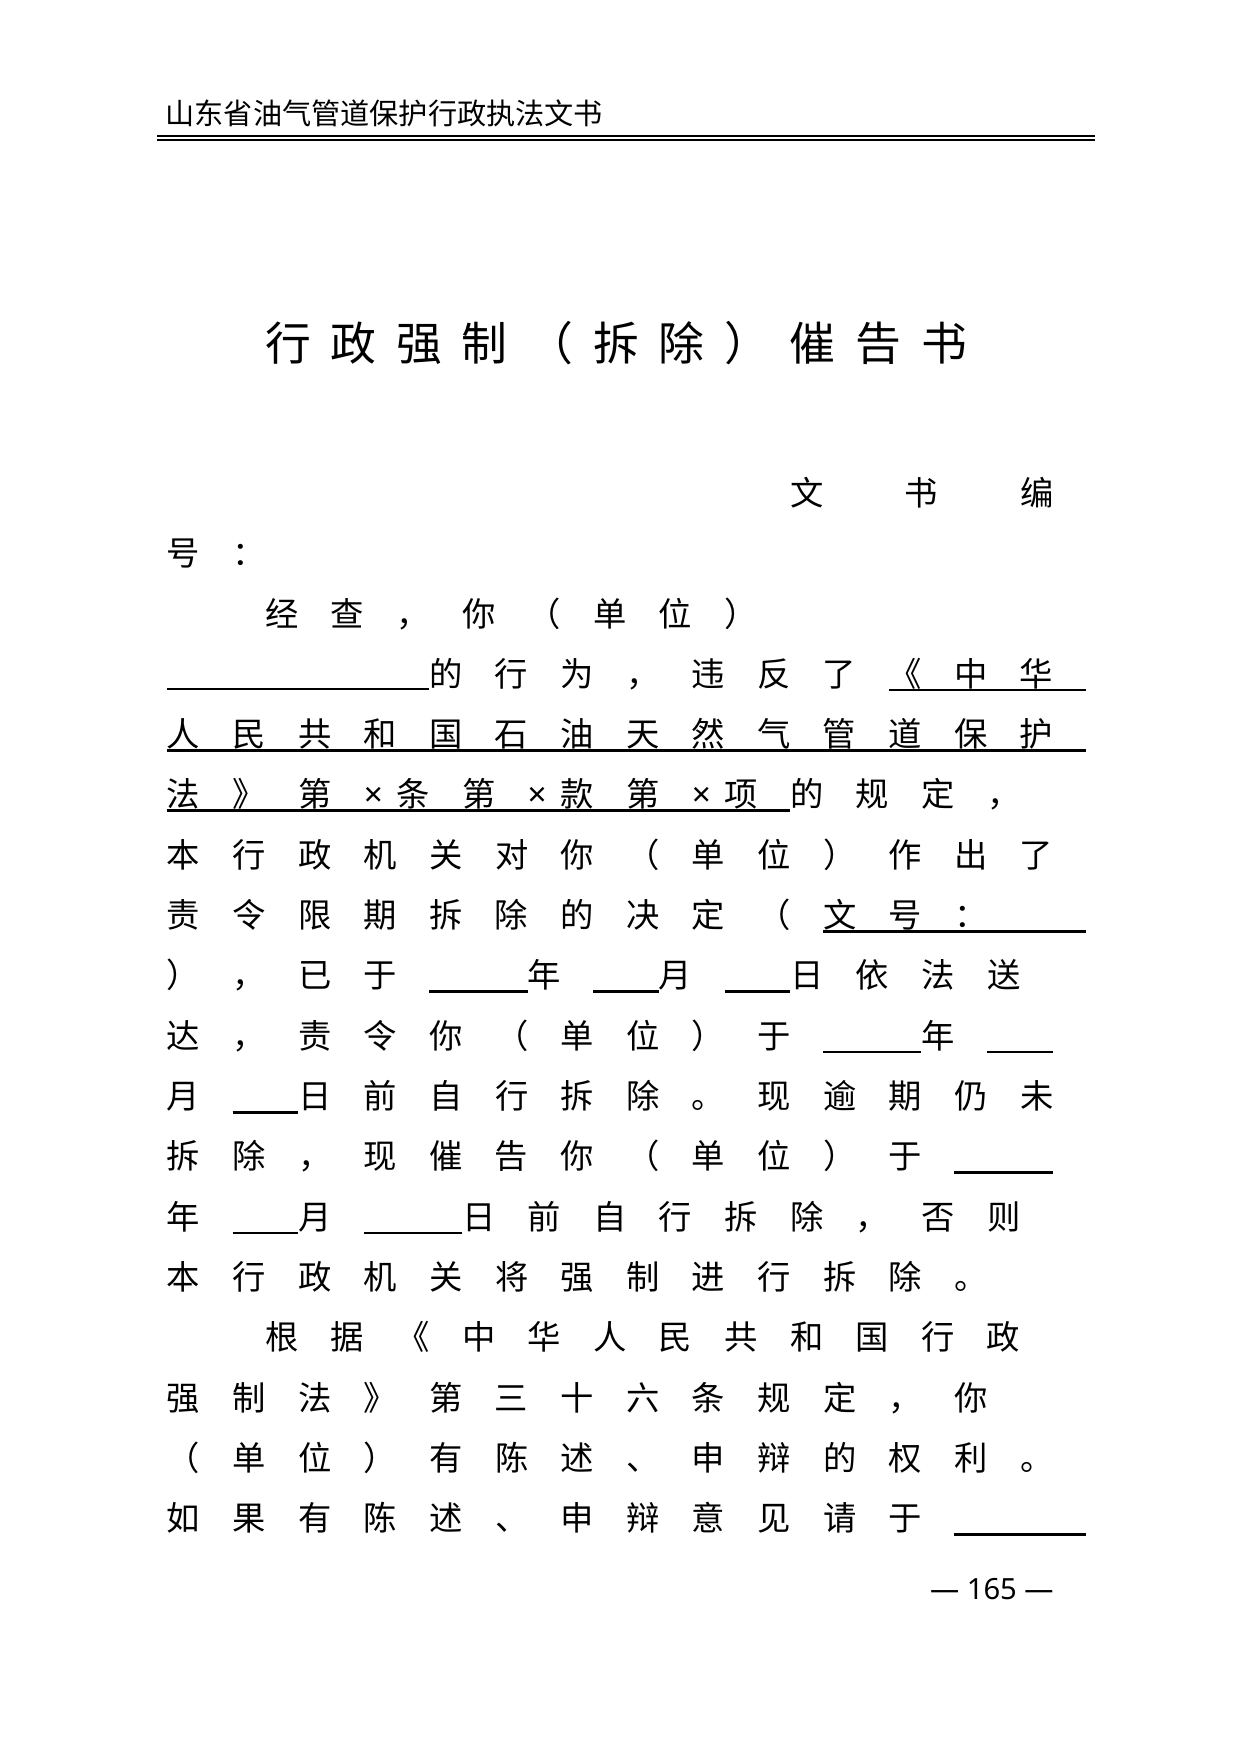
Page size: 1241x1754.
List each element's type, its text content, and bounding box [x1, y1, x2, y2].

subtitle 行政强制（拆除）催告书 [167, 280, 1085, 400]
text 文书编号： [167, 461, 1085, 581]
text 经查，你（单位） [167, 581, 1085, 642]
text 的行为，违反了《中华人民共和国石油天然气管道保护法》第×条第×款第×项的规定，本行政机关对你（单位）作出了责令限期拆除的决定（文号： ），已于 年 月 日依法送达，责令你（单位）于 年 月 日前自行拆除。现逾期仍未拆除，现催告你（单位）于 年 月 日前自行拆除，否则本行政机关将强制进行拆除。 [167, 752, 1085, 1305]
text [167, 1305, 1085, 1546]
text 的行为，违反了《中华人民共和国石油天然气管道保护法》第×条第×款第×项的规定，本行政机关对你（单位）作出了责令限期拆除的决定（文号： ），已于 年 月 日依法送达，责令你（单位）于 年 月 日前自行拆除。现逾期仍未拆除，现催告你（单位）于 年 月 日前自行拆除，否则本行政机关将强制进行拆除。 [167, 642, 1085, 749]
